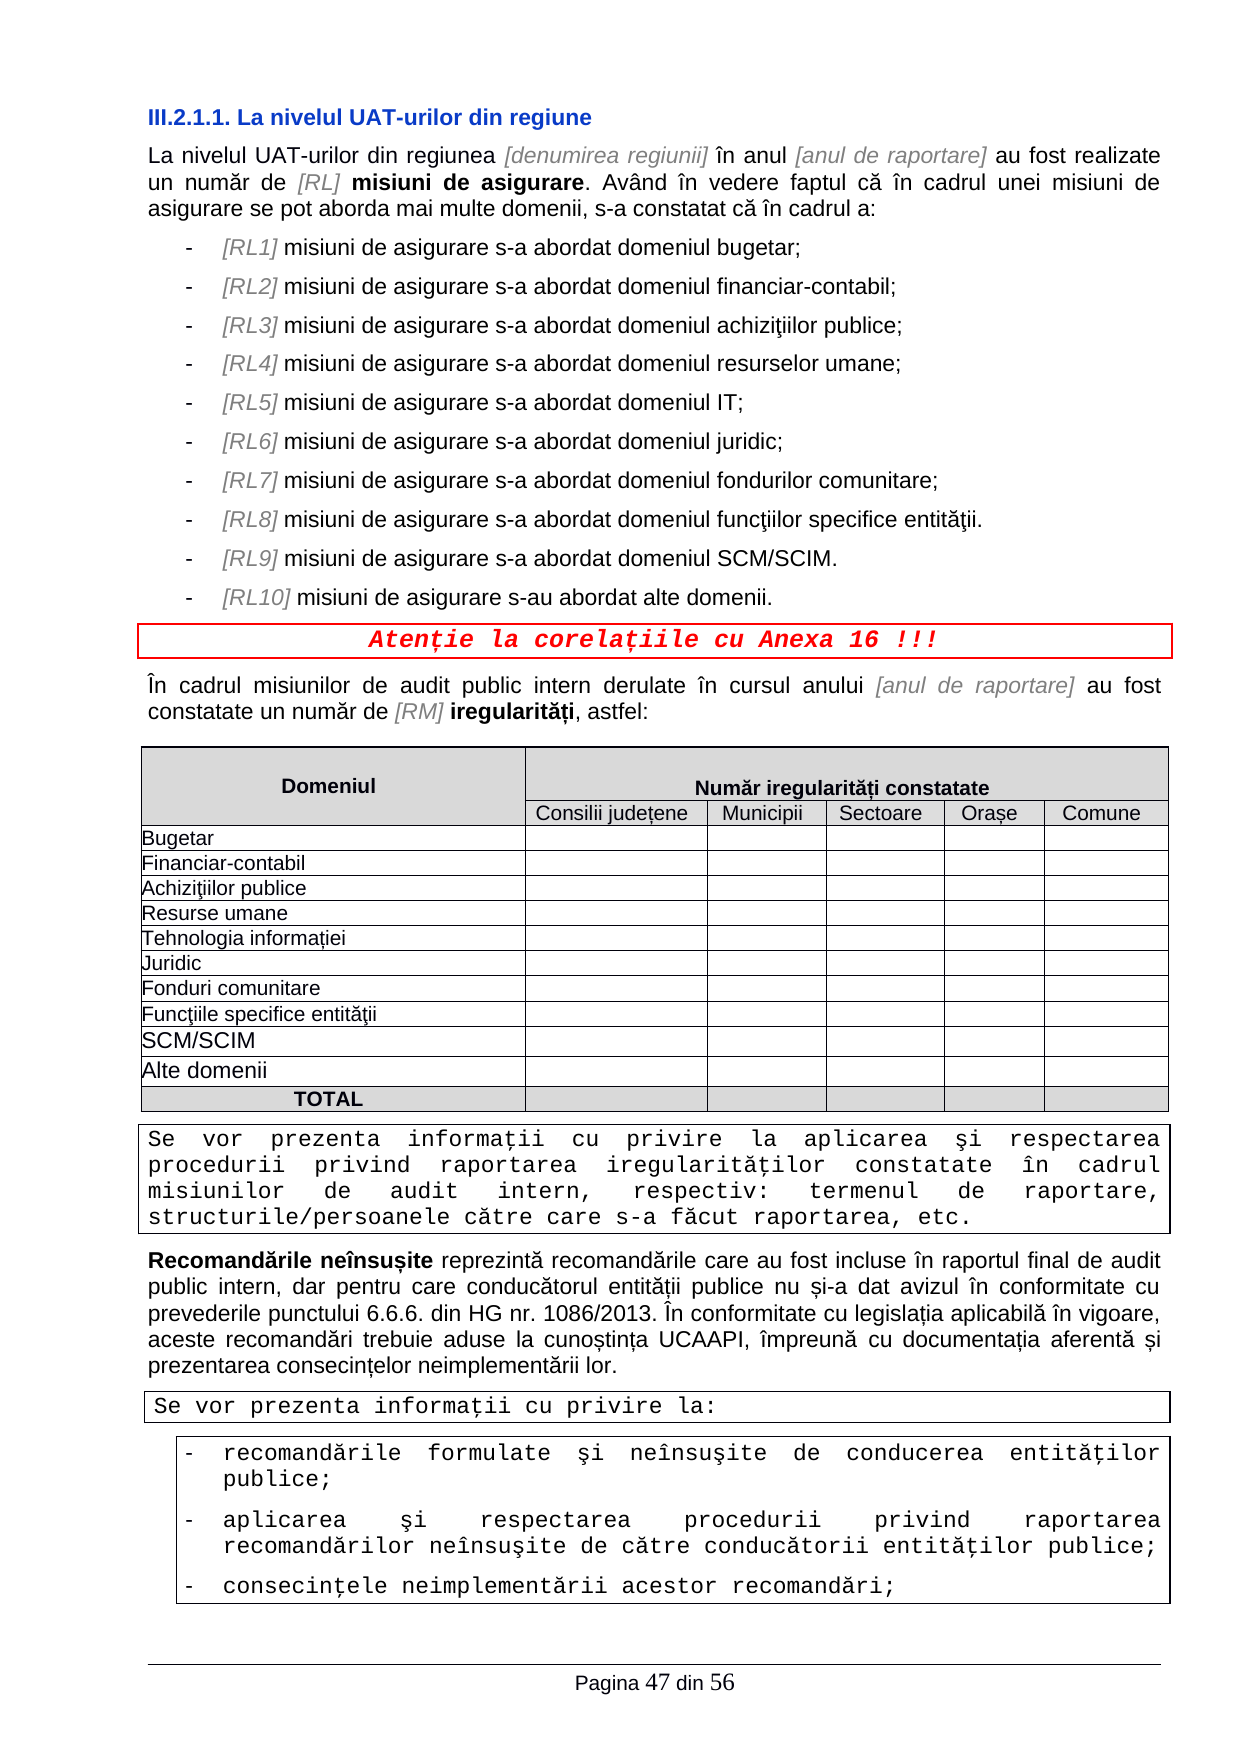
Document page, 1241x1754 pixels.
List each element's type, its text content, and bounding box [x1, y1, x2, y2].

table_cell Achiziţiilor publice [142, 876, 525, 900]
table_cell Bugetar [142, 826, 525, 850]
list consecinţele neimplementării acestor recomandări; [177, 1569, 1169, 1603]
table_cell [1045, 951, 1168, 975]
table_cell [708, 976, 826, 1001]
table_cell [526, 1002, 707, 1026]
list recomandările formulate şi neînsuşite de conducerea entităţilor publice; [177, 1437, 1169, 1493]
table_cell [827, 1057, 944, 1086]
table_cell [945, 1002, 1044, 1026]
table_cell [708, 1087, 826, 1111]
text Atenție la corelațiile cu Anexa 16 !!! [139, 625, 1171, 657]
table_cell [526, 901, 707, 925]
table_cell [708, 1027, 826, 1056]
table_cell Municipii [708, 801, 826, 825]
table_cell [708, 876, 826, 900]
table_cell [945, 876, 1044, 900]
table_header Domeniul [142, 748, 525, 825]
table_cell [945, 1057, 1044, 1086]
table_cell [526, 1027, 707, 1056]
text Se vor prezenta informaţii cu privire la: [145, 1392, 1169, 1422]
table_cell Resurse umane [142, 901, 525, 925]
table_cell [945, 1087, 1044, 1111]
table_cell [1045, 901, 1168, 925]
table_cell [827, 1087, 944, 1111]
table_cell [1045, 1002, 1168, 1026]
list [RL4] misiuni de asigurare s-a abordat domeniul resurselor umane; [185, 350, 1161, 377]
table_cell [945, 926, 1044, 950]
table_cell [945, 851, 1044, 875]
subtitle III.2.1.1. La nivelul UAT-urilor din regiune [148, 103, 1161, 130]
table_cell [526, 976, 707, 1001]
table_cell [827, 926, 944, 950]
list [RL5] misiuni de asigurare s-a abordat domeniul IT; [185, 389, 1161, 416]
list [RL6] misiuni de asigurare s-a abordat domeniul juridic; [185, 428, 1161, 454]
table_cell [708, 826, 826, 850]
table_cell Sectoare [827, 801, 944, 825]
table_cell [1045, 1087, 1168, 1111]
table_cell [1045, 826, 1168, 850]
table_cell [526, 1087, 707, 1111]
table_cell Comune [1045, 801, 1168, 825]
table_cell [708, 851, 826, 875]
table_cell [1045, 876, 1168, 900]
table_cell [827, 976, 944, 1001]
table_cell Consilii județene [526, 801, 707, 825]
table_cell Alte domenii [142, 1057, 525, 1086]
list [RL8] misiuni de asigurare s-a abordat domeniul funcţiilor specifice entităţii. [185, 506, 1161, 532]
text Recomandările neînsușite reprezintă recomandările care au fost incluse în raportul final de audit public intern, dar pentru care conducătorul entității publice nu și-a dat avizul în conformitate cu prevederile punctului 6.6.6. din HG nr. 1086/2013. În conformitate cu legislația aplicabilă în vigoare, aceste recomandări trebuie aduse la cunoștința UCAAPI, împreună cu documentația aferentă și prezentarea consecințelor neimplementării lor. [148, 1247, 1161, 1379]
table_cell [945, 826, 1044, 850]
table_cell [526, 851, 707, 875]
text Se vor prezenta informaţii cu privire la aplicarea şi respectarea procedurii privind raportarea iregularităţilor constatate în cadrul misiunilor de audit intern, respectiv: termenul de raportare, structurile/persoanele către care s-a făcut raportarea, etc. [139, 1125, 1169, 1233]
table_cell [945, 976, 1044, 1001]
list [RL2] misiuni de asigurare s-a abordat domeniul financiar-contabil; [185, 273, 1161, 299]
table_cell [945, 951, 1044, 975]
table_cell [827, 951, 944, 975]
table_cell Funcţiile specifice entităţii [142, 1002, 525, 1026]
text În cadrul misiunilor de audit public intern derulate în cursul anului [anul de raportare] au fost constatate un număr de [RM] iregularități, astfel: [148, 672, 1161, 724]
table_cell [1045, 926, 1168, 950]
table_cell [1045, 976, 1168, 1001]
table_cell [945, 901, 1044, 925]
table_cell [526, 876, 707, 900]
table_cell [708, 951, 826, 975]
table_cell [526, 826, 707, 850]
table_cell TOTAL [142, 1087, 525, 1111]
table_header Număr iregularități constatate [526, 748, 1168, 800]
table_cell [827, 876, 944, 900]
table_cell Orașe [945, 801, 1044, 825]
list [RL7] misiuni de asigurare s-a abordat domeniul fondurilor comunitare; [185, 467, 1161, 493]
table_cell Fonduri comunitare [142, 976, 525, 1001]
table_cell [526, 951, 707, 975]
list [RL3] misiuni de asigurare s-a abordat domeniul achiziţiilor publice; [185, 312, 1161, 338]
table_cell [708, 1057, 826, 1086]
table_cell [708, 926, 826, 950]
table_cell [526, 1057, 707, 1086]
table_cell [708, 901, 826, 925]
table_cell [827, 1027, 944, 1056]
text La nivelul UAT-urilor din regiunea [denumirea regiunii] în anul [anul de raportare] au fost realizate un număr de [RL] misiuni de asigurare. Având în vedere faptul că în cadrul unei misiuni de asigurare se pot aborda mai multe domenii, s-a constatat că în cadrul a: [148, 142, 1161, 221]
table_cell [1045, 851, 1168, 875]
table_cell Financiar-contabil [142, 851, 525, 875]
table_cell SCM/SCIM [142, 1027, 525, 1056]
table_cell [526, 926, 707, 950]
list aplicarea şi respectarea procedurii privind raportarea recomandărilor neînsuşite de către conducătorii entităţilor publice; [177, 1503, 1169, 1560]
list [RL1] misiuni de asigurare s-a abordat domeniul bugetar; [185, 234, 1161, 260]
table_cell [827, 851, 944, 875]
table_cell Tehnologia informației [142, 926, 525, 950]
table_cell [945, 1027, 1044, 1056]
table_cell [1045, 1057, 1168, 1086]
list [RL10] misiuni de asigurare s-au abordat alte domenii. [185, 583, 1161, 610]
table_cell [708, 1002, 826, 1026]
table_cell [827, 826, 944, 850]
table_cell [827, 901, 944, 925]
list [RL9] misiuni de asigurare s-a abordat domeniul SCM/SCIM. [185, 545, 1161, 571]
table_cell Juridic [142, 951, 525, 975]
table_cell [827, 1002, 944, 1026]
table_cell [1045, 1027, 1168, 1056]
